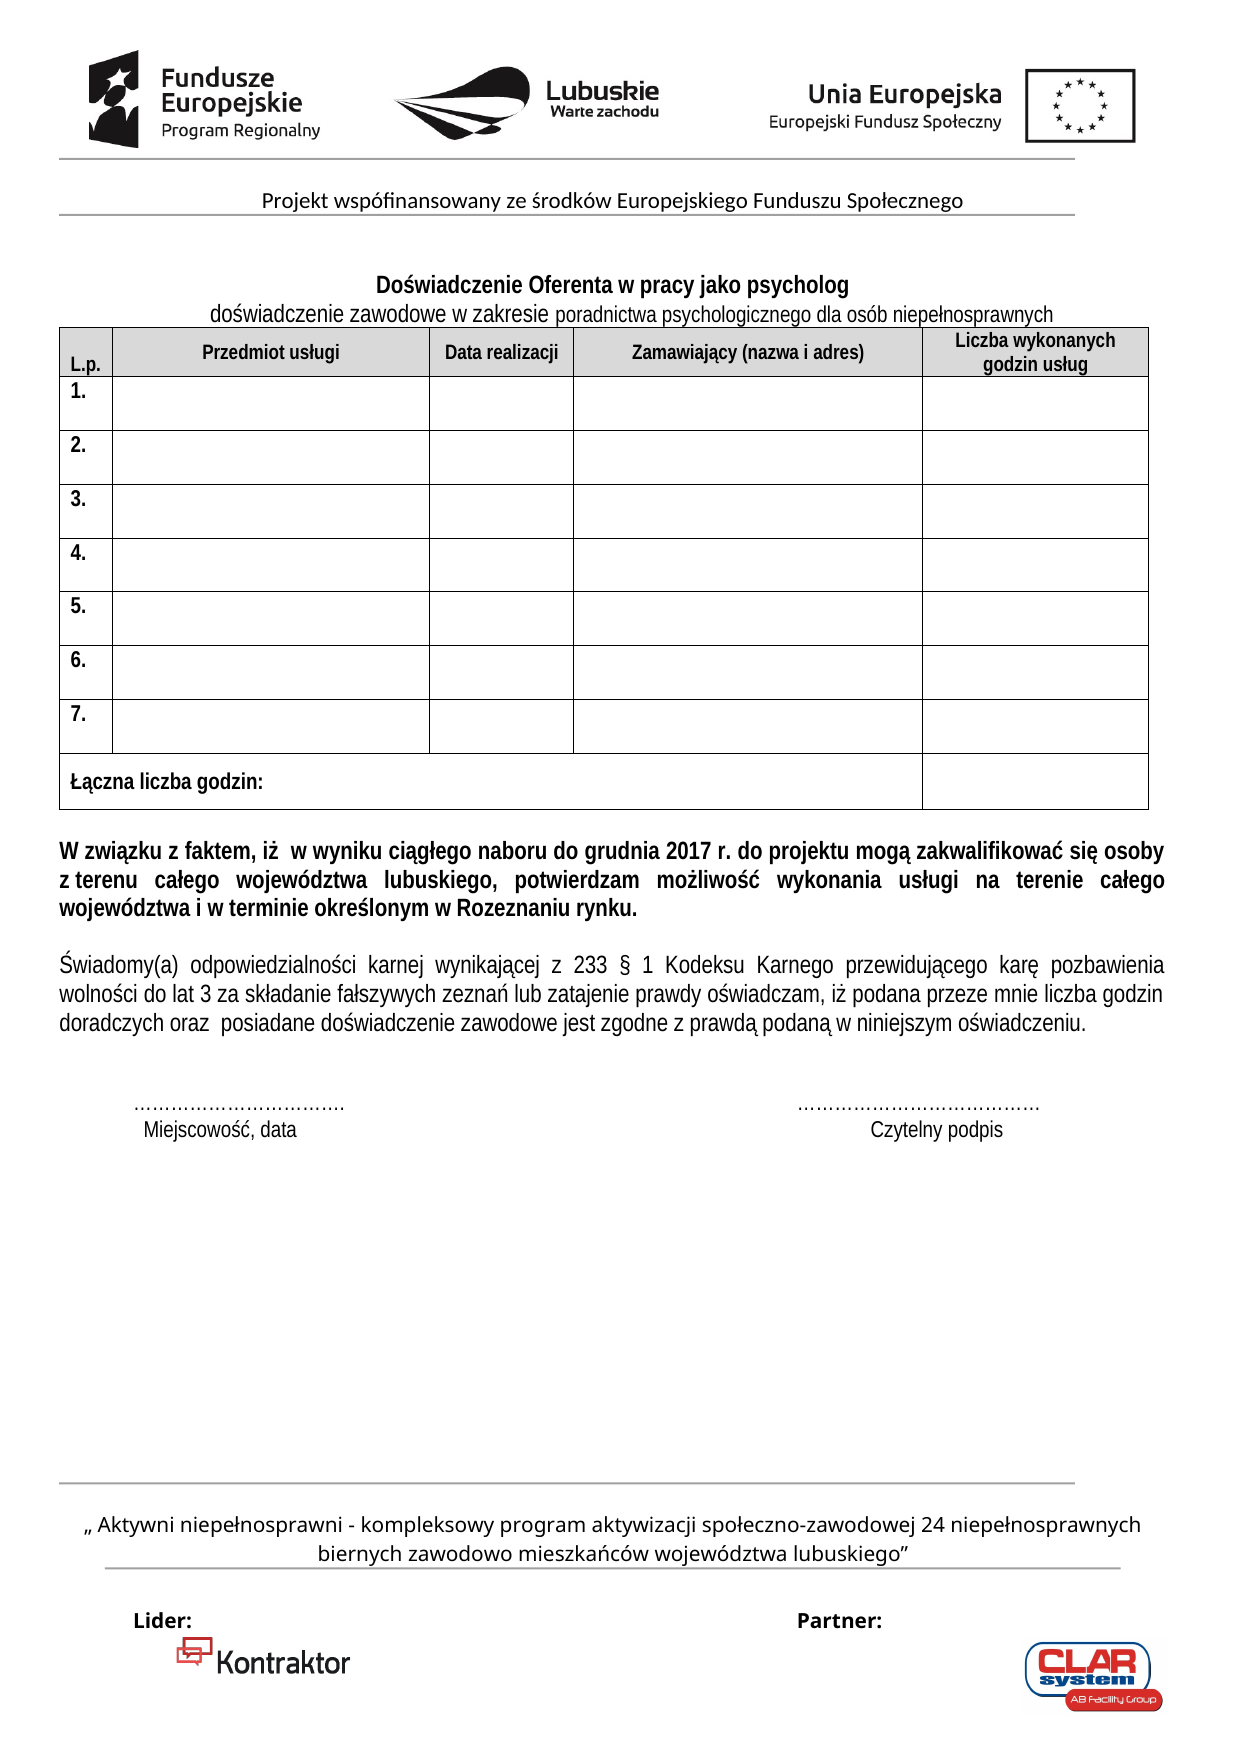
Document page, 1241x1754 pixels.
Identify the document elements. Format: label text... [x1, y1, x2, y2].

table_cell [113, 539, 429, 591]
table_header L.p. [60, 328, 112, 376]
table_cell [923, 377, 1148, 430]
table_cell [923, 539, 1148, 591]
table_cell [923, 754, 1148, 808]
picture [1020, 1637, 1167, 1716]
table_cell [430, 431, 573, 484]
table_cell [113, 646, 429, 699]
table_cell [60, 646, 112, 699]
table_cell Łączna liczba godzin: [60, 754, 922, 808]
table_cell [574, 592, 922, 645]
text Doświadczenie Oferenta w pracy jako psycholog [59, 270, 1167, 298]
text Świadomy(a) odpowiedzialności karnej wynikającej z 233 § 1 Kodeksu Karnego przewidującego karę pozbawienia wolności do lat 3 za składanie fałszywych zeznań lub zatajenie prawdy oświadczam, iż podana przeze mnie liczba godzin doradczych oraz posiadane doświadczenie zawodowe jest zgodne z prawdą podaną w niniejszym oświadczeniu. [59, 951, 1167, 1036]
picture [176, 1637, 351, 1687]
table_cell [923, 592, 1148, 645]
table_cell [430, 485, 573, 537]
table_cell [430, 377, 573, 430]
table_cell [923, 646, 1148, 699]
table_cell [923, 431, 1148, 484]
text ……………………………. ………………………………… [133, 1089, 1167, 1116]
table_cell [60, 377, 112, 430]
text W związku z faktem, iż w wyniku ciągłego naboru do grudnia 2017 r. do projektu mogą zakwalifikować się osoby z terenu całego województwa lubuskiego, potwierdzam możliwość wykonania usługi na terenie całego województwa i w terminie określonym w Rozeznaniu rynku. [59, 836, 1167, 922]
table_cell [60, 485, 112, 537]
text Miejscowość, data Czytelny podpis [133, 1116, 1167, 1142]
table_cell [113, 700, 429, 752]
table_cell [60, 700, 112, 752]
table_cell [60, 431, 112, 484]
table_cell [923, 700, 1148, 752]
table_cell [574, 485, 922, 537]
table_cell [113, 431, 429, 484]
table_cell [430, 646, 573, 699]
list doświadczenie zawodowe w zakresie poradnictwa psychologicznego dla osób niepełnosprawnych [97, 298, 1167, 327]
table_cell [430, 592, 573, 645]
table_cell [60, 539, 112, 591]
table_header Liczba wykonanych godzin usług [923, 328, 1148, 376]
table_cell [574, 700, 922, 752]
table_header Przedmiot usługi [113, 328, 429, 376]
table_cell [60, 592, 112, 645]
table_cell [574, 377, 922, 430]
table_cell [430, 539, 573, 591]
table_cell [113, 485, 429, 537]
table_cell [574, 646, 922, 699]
table_cell [574, 539, 922, 591]
table_cell [113, 377, 429, 430]
table_cell [430, 700, 573, 752]
table_header Data realizacji [430, 328, 573, 376]
picture [89, 50, 1137, 148]
table_cell [113, 592, 429, 645]
table_header Zamawiający (nazwa i adres) [574, 328, 922, 376]
table_cell [574, 431, 922, 484]
table_cell [923, 485, 1148, 537]
